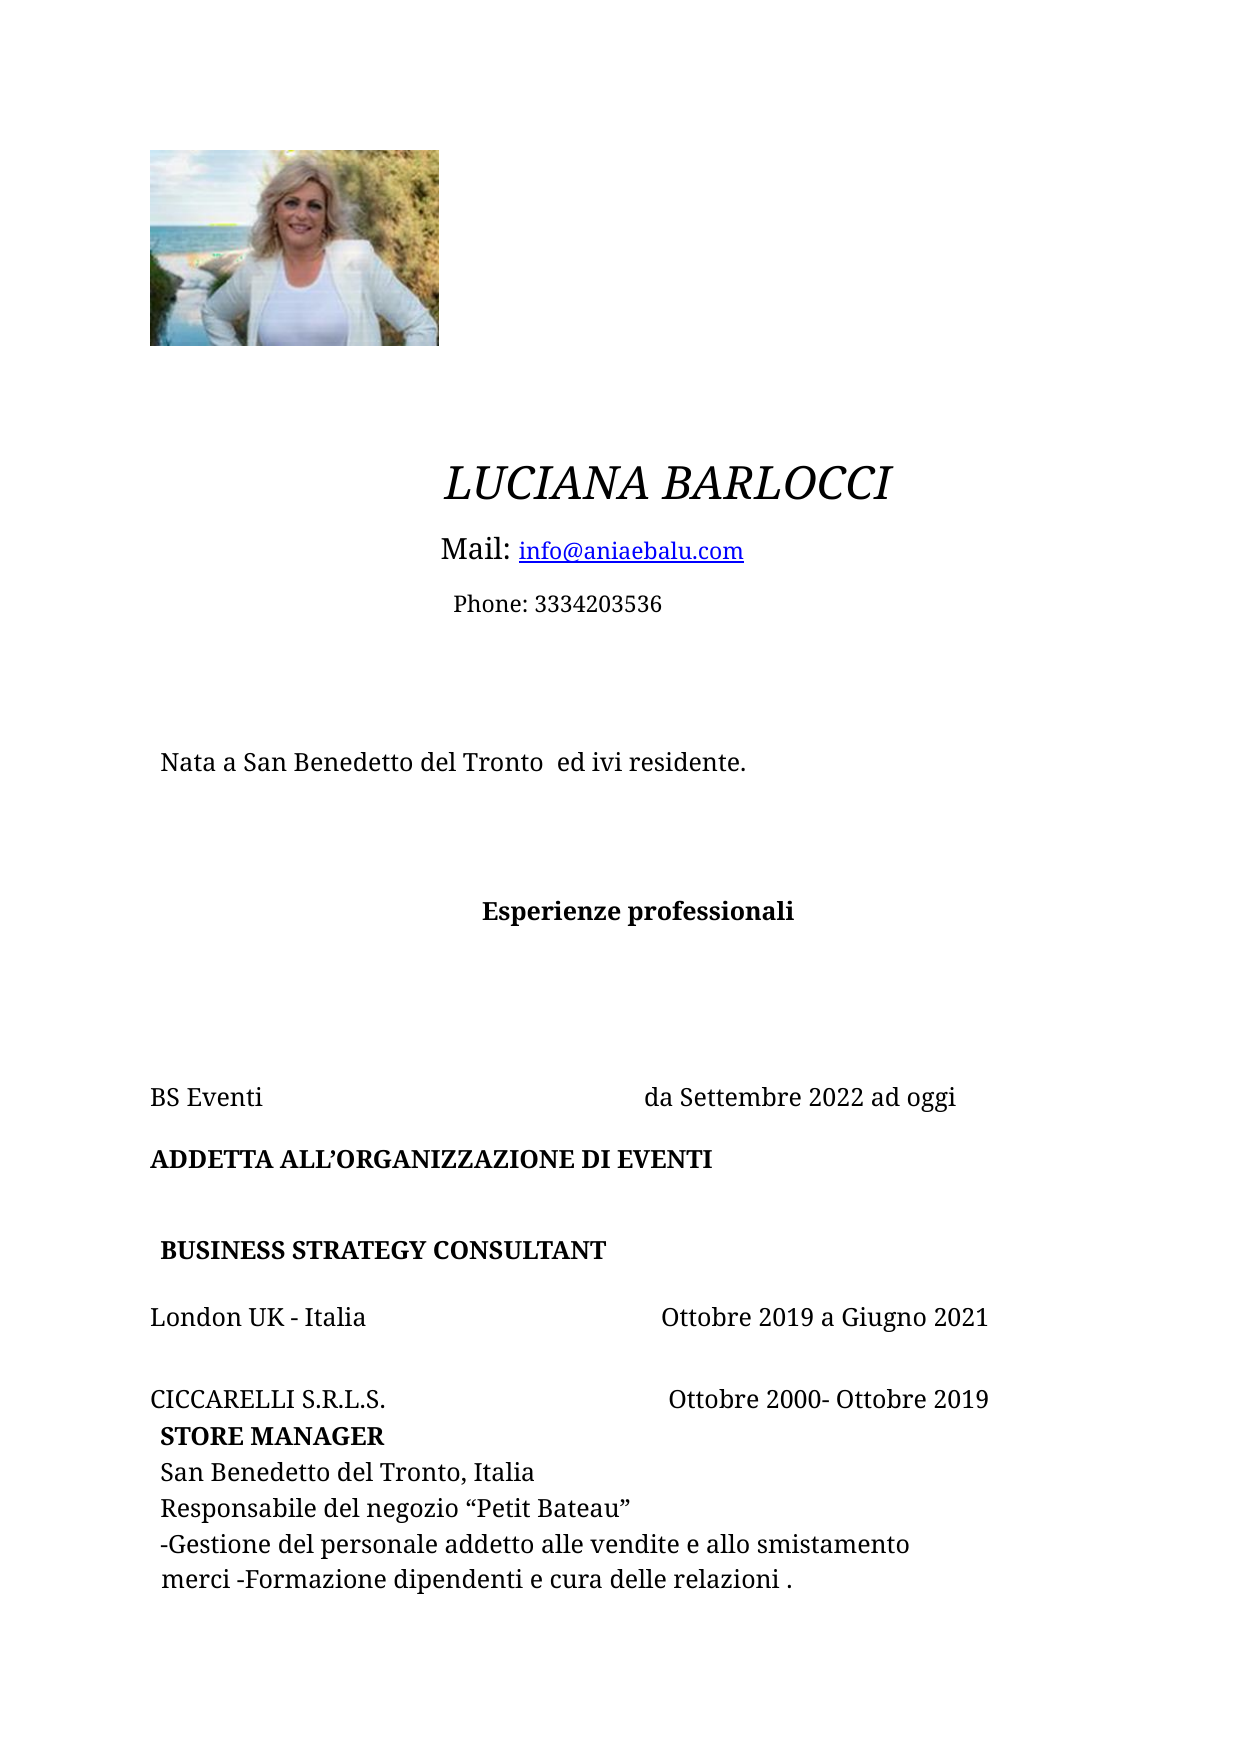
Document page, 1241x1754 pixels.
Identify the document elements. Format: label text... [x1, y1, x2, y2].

text Responsabile del negozio “Petit Bateau” [160, 1491, 1090, 1525]
text LUCIANA BARLOCCI [444, 451, 1090, 513]
text Esperienze professionali [186, 894, 1090, 928]
text Nata a San Benedetto del Tronto ed ivi residente. [160, 744, 1090, 778]
picture [150, 150, 439, 346]
text -Gestione del personale addetto alle vendite e allo smistamento merci -Formazione dipendenti e cura delle relazioni . [160, 1527, 911, 1596]
text ADDETTA ALL’ORGANIZZAZIONE DI EVENTI [150, 1142, 1090, 1176]
subtitle STORE MANAGER [160, 1418, 1090, 1452]
text CICCARELLI S.R.L.S. Ottobre 2000- Ottobre 2019 [150, 1381, 1090, 1415]
text San Benedetto del Tronto, Italia [160, 1455, 1090, 1489]
subtitle BUSINESS STRATEGY CONSULTANT [160, 1232, 1090, 1266]
text London UK - Italia Ottobre 2019 a Giugno 2021 [150, 1299, 1090, 1333]
text BS Eventi da Settembre 2022 ad oggi [150, 1079, 1090, 1114]
text Phone: 3334203536 [150, 588, 966, 619]
text Mail: info@aniaebalu.com [150, 528, 1034, 568]
